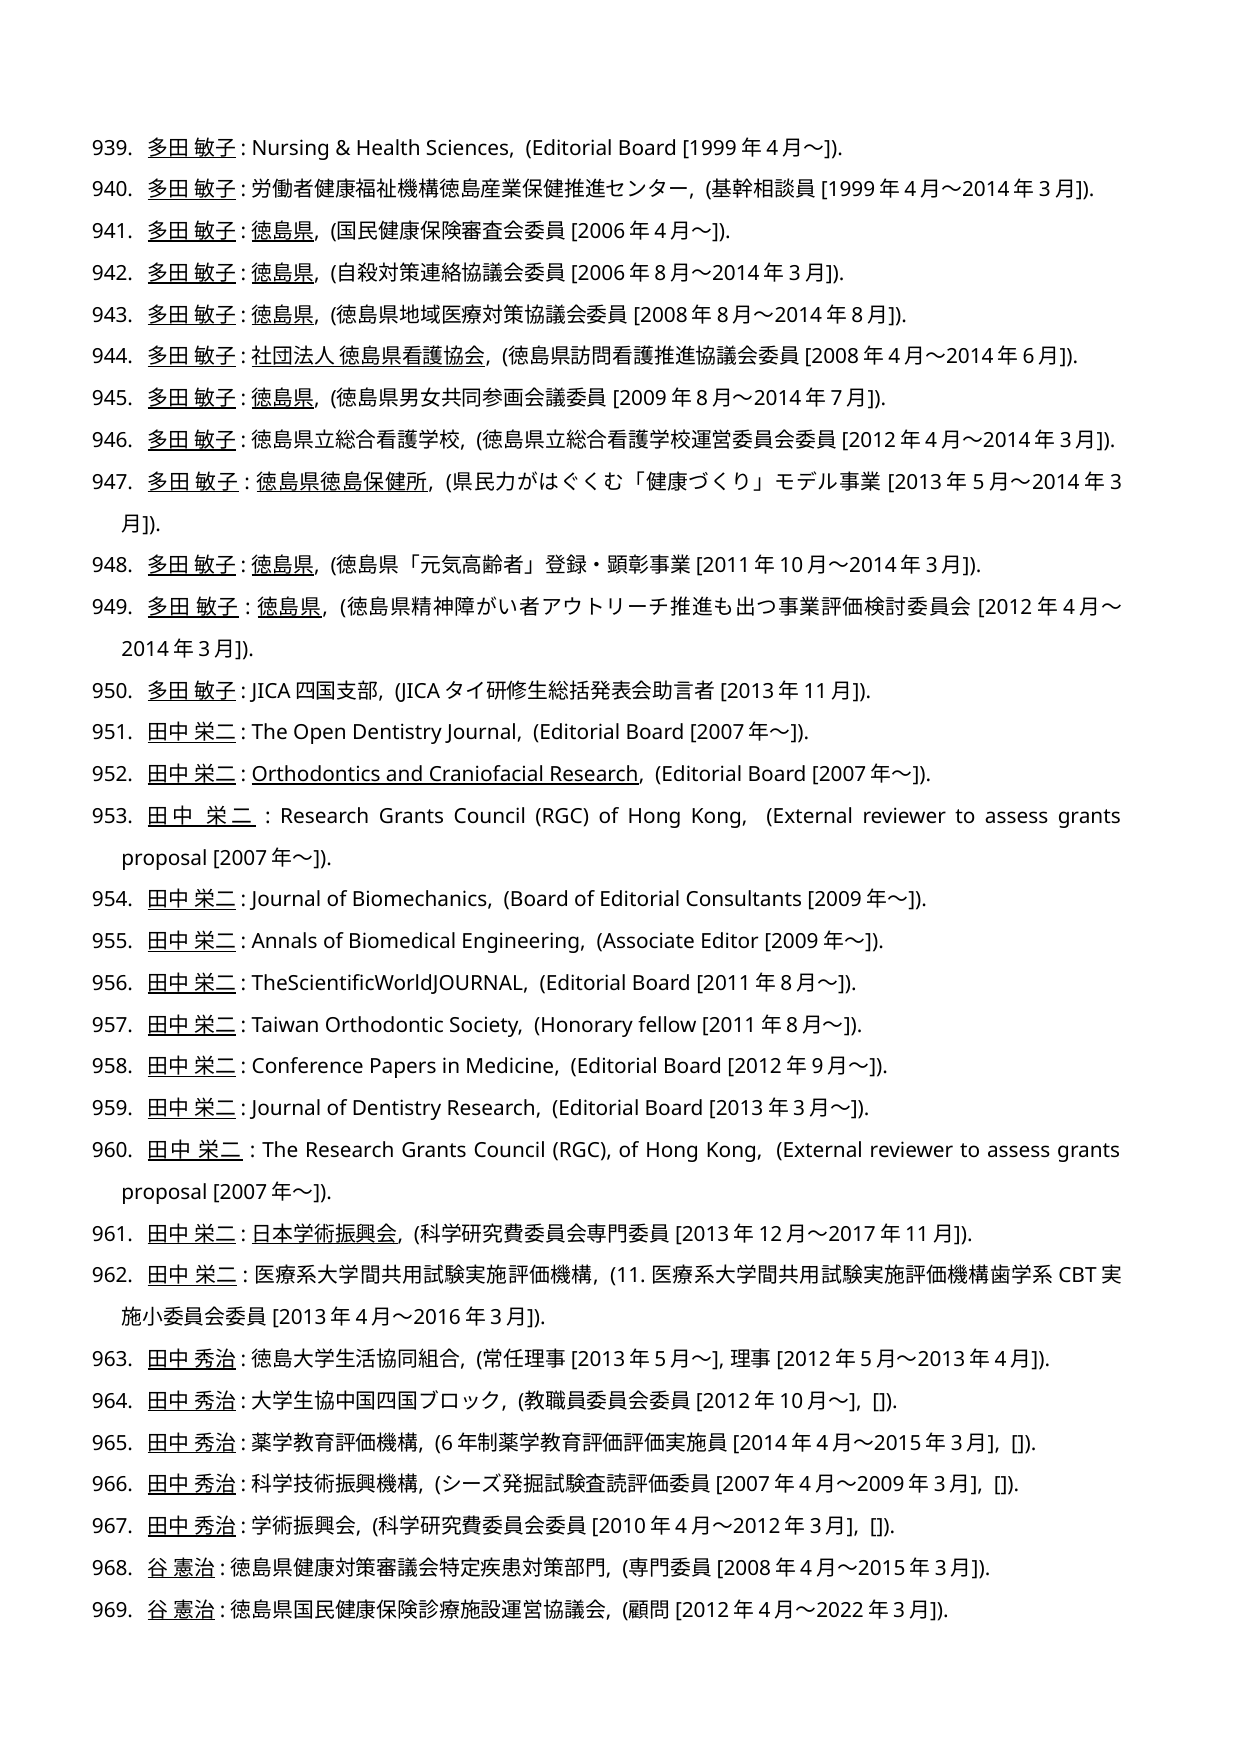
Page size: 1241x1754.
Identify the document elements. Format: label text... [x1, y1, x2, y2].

list 多田 敏子 : JICA四国支部, (JICAタイ研修生総括発表会助言者 [2013年11月]). [92, 668, 1122, 710]
list 多田 敏子 : 徳島県, (国民健康保険審査会委員 [2006年4月〜]). [92, 209, 1122, 250]
list 谷 憲治 : 徳島県健康対策審議会特定疾患対策部門, (専門委員 [2008年4月〜2015年3月]). [92, 1545, 1122, 1587]
list 田中 秀治 : 大学生協中国四国ブロック, (教職員委員会委員 [2012年10月〜], []). [92, 1378, 1122, 1420]
list 多田 敏子 : 徳島県立総合看護学校, (徳島県立総合看護学校運営委員会委員 [2012年4月〜2014年3月]). [92, 417, 1122, 459]
list 多田 敏子 : 社団法人 徳島県看護協会, (徳島県訪問看護推進協議会委員 [2008年4月〜2014年6月]). [92, 334, 1122, 376]
list 多田 敏子 : Nursing & Health Sciences, (Editorial Board [1999年4月〜]). [92, 125, 1122, 167]
list 田中 秀治 : 科学技術振興機構, (シーズ発掘試験査読評価委員 [2007年4月〜2009年3月], []). [92, 1462, 1122, 1503]
list 田中 秀治 : 薬学教育評価機構, (6年制薬学教育評価評価実施員 [2014年4月〜2015年3月], []). [92, 1420, 1122, 1462]
list 田中 栄二 : Annals of Biomedical Engineering, (Associate Editor [2009年〜]). [92, 919, 1122, 961]
list 田中 栄二 : Conference Papers in Medicine, (Editorial Board [2012年9月〜]). [92, 1044, 1122, 1086]
list 多田 敏子 : 徳島県, (徳島県「元気高齢者」登録・顕彰事業 [2011年10月〜2014年3月]). [92, 543, 1122, 584]
list 田中 栄二 : The Open Dentistry Journal, (Editorial Board [2007年〜]). [92, 710, 1122, 752]
list 多田 敏子 : 徳島県, (自殺対策連絡協議会委員 [2006年8月〜2014年3月]). [92, 250, 1122, 292]
list 多田 敏子 : 徳島県, (徳島県精神障がい者アウトリーチ推進も出つ事業評価検討委員会 [2012年4月〜2014年3月]). [92, 584, 1122, 668]
list 田中 栄二 : 医療系大学間共用試験実施評価機構, (11. 医療系大学間共用試験実施評価機構歯学系CBT実施小委員会委員 [2013年4月〜2016年3月]). [92, 1253, 1122, 1336]
list 多田 敏子 : 徳島県, (徳島県地域医療対策協議会委員 [2008年8月〜2014年8月]). [92, 292, 1122, 334]
list 田中 栄二 : 日本学術振興会, (科学研究費委員会専門委員 [2013年12月〜2017年11月]). [92, 1211, 1122, 1253]
list 多田 敏子 : 徳島県徳島保健所, (県民力がはぐくむ「健康づくり」モデル事業 [2013年5月〜2014年3月]). [92, 459, 1122, 543]
list 田中 栄二 : Research Grants Council (RGC) of Hong Kong, (External reviewer to assess grants proposal [2007年〜]). [92, 793, 1122, 877]
list 田中 秀治 : 徳島大学生活協同組合, (常任理事 [2013年5月〜], 理事 [2012年5月〜2013年4月]). [92, 1336, 1122, 1378]
list 多田 敏子 : 労働者健康福祉機構徳島産業保健推進センター, (基幹相談員 [1999年4月〜2014年3月]). [92, 167, 1122, 209]
list 多田 敏子 : 徳島県, (徳島県男女共同参画会議委員 [2009年8月〜2014年7月]). [92, 376, 1122, 417]
list 田中 栄二 : TheScientificWorldJOURNAL, (Editorial Board [2011年8月〜]). [92, 961, 1122, 1002]
list 田中 栄二 : Journal of Dentistry Research, (Editorial Board [2013年3月〜]). [92, 1086, 1122, 1128]
list 田中 栄二 : Orthodontics and Craniofacial Research, (Editorial Board [2007年〜]). [92, 752, 1122, 793]
list 田中 栄二 : Journal of Biomechanics, (Board of Editorial Consultants [2009年〜]). [92, 877, 1122, 919]
list 谷 憲治 : 徳島県国民健康保険診療施設運営協議会, (顧問 [2012年4月〜2022年3月]). [92, 1587, 1122, 1629]
list 田中 栄二 : The Research Grants Council (RGC), of Hong Kong, (External reviewer to assess grants proposal [2007年〜]). [92, 1128, 1122, 1211]
list 田中 秀治 : 学術振興会, (科学研究費委員会委員 [2010年4月〜2012年3月], []). [92, 1503, 1122, 1545]
list 田中 栄二 : Taiwan Orthodontic Society, (Honorary fellow [2011年8月〜]). [92, 1002, 1122, 1044]
